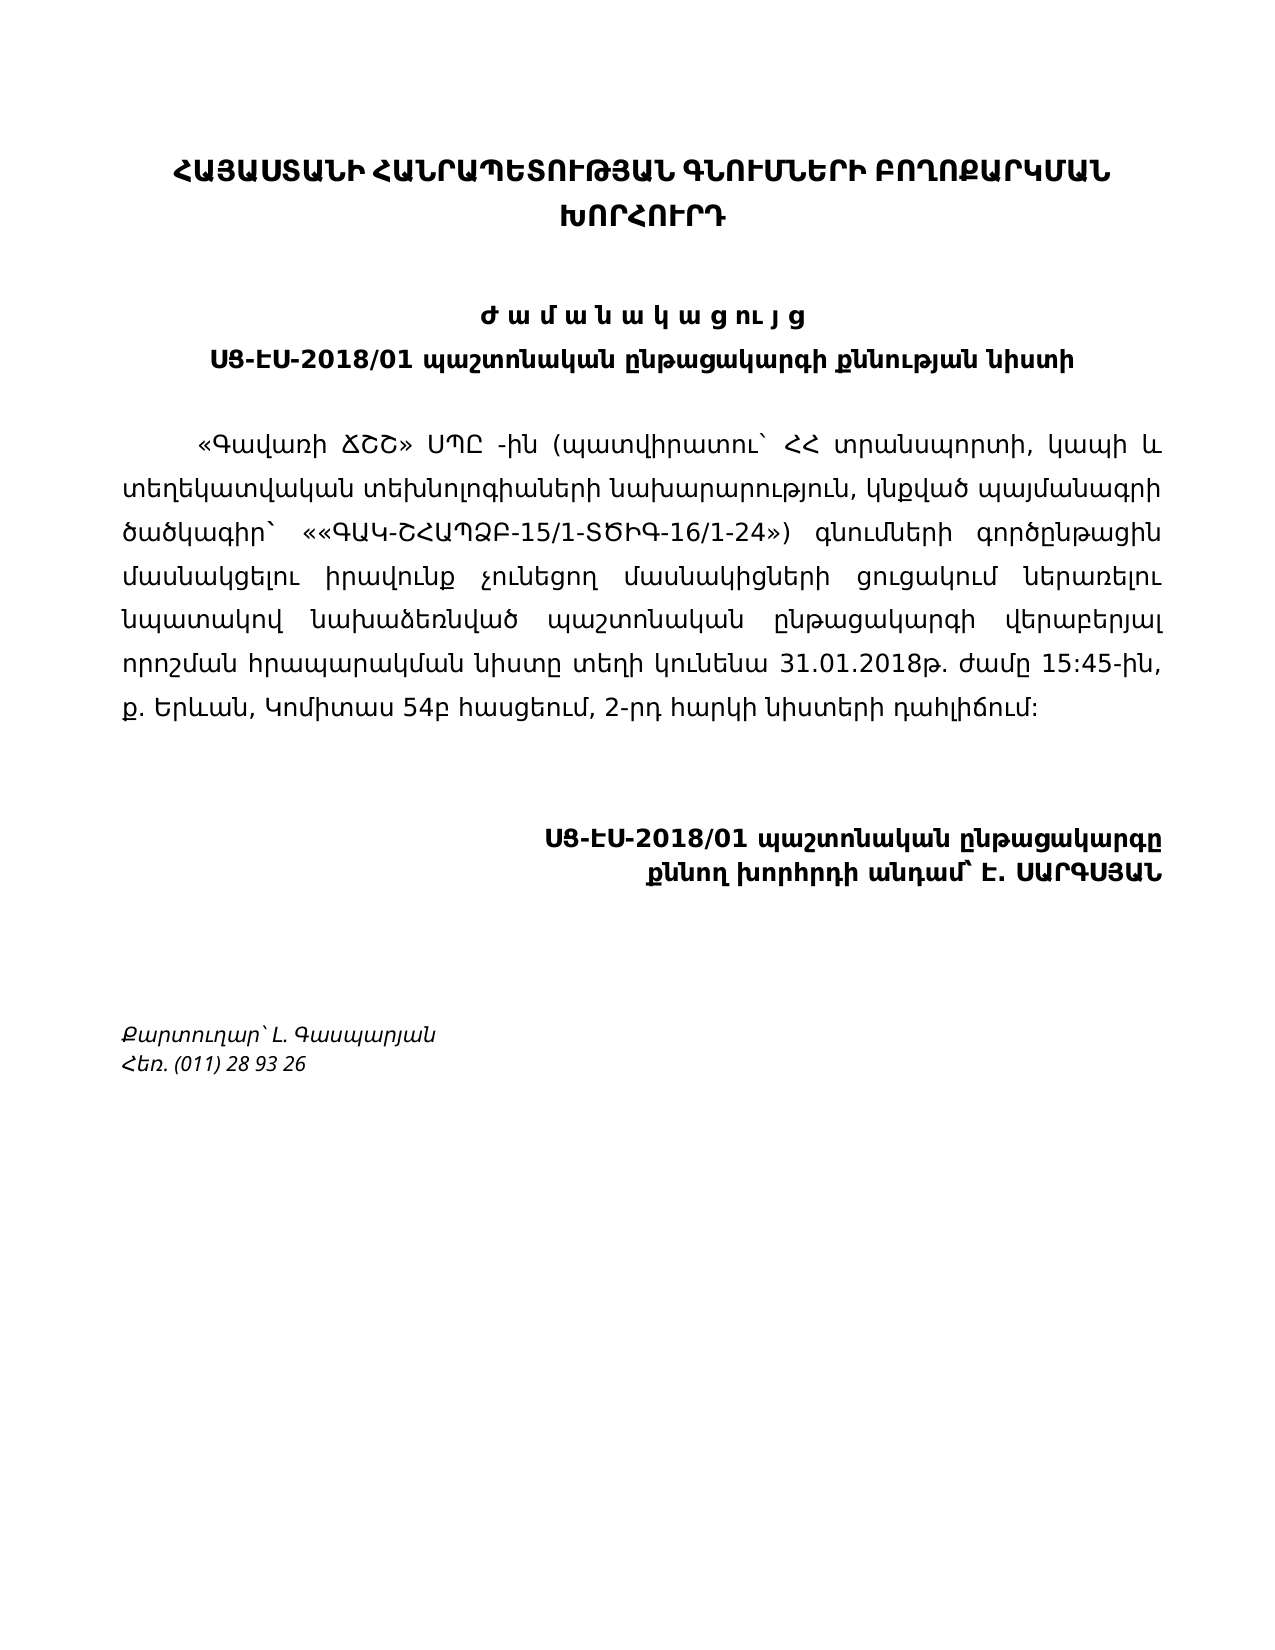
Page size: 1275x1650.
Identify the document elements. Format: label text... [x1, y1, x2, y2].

text ՍՑ-ԷՍ-2018/01 պաշտոնական ընթացակարգը [122, 824, 1162, 854]
text ՀԱՅԱՍՏԱՆԻ ՀԱՆՐԱՊԵՏՈՒԹՅԱՆ ԳՆՈՒՄՆԵՐԻ ԲՈՂՈՔԱՐԿՄԱՆ ԽՈՐՀՈՒՐԴ [122, 150, 1162, 235]
text քննող խորհրդի անդամ՝ Է. ՍԱՐԳՍՅԱՆ [122, 858, 1162, 887]
text Ժ ա մ ա ն ա կ ա ց ու յ ց [122, 301, 1162, 330]
text «Գավառի ՃՇՇ» ՍՊԸ -ին (պատվիրատու` ՀՀ տրանսպորտի, կապի և տեղեկատվական տեխնոլոգիաների նախարարություն, կնքված պայմանագրի ծածկագիր` ««ԳԱԿ-ՇՀԱՊՁԲ-15/1-ՏԾԻԳ-16/1-24») գնումների գործընթացին մասնակցելու իրավունք չունեցող մասնակիցների ցուցակում ներառելու նպատակով նախաձեռնված պաշտոնական ընթացակարգի վերաբերյալ որոշման հրապարակման նիստը տեղի կունենա 31.01.2018թ. ժամը 15:45-ին, ք. Երևան, Կոմիտաս 54բ հասցեում, 2-րդ հարկի նիստերի դահլիճում: [122, 431, 1162, 722]
text Հեռ. (011) 28 93 26 [122, 1049, 1162, 1077]
text ՍՑ-ԷՍ-2018/01 պաշտոնական ընթացակարգի քննության նիստի [122, 345, 1162, 374]
text Քարտուղար՝ Լ. Գասպարյան [122, 1020, 1162, 1049]
